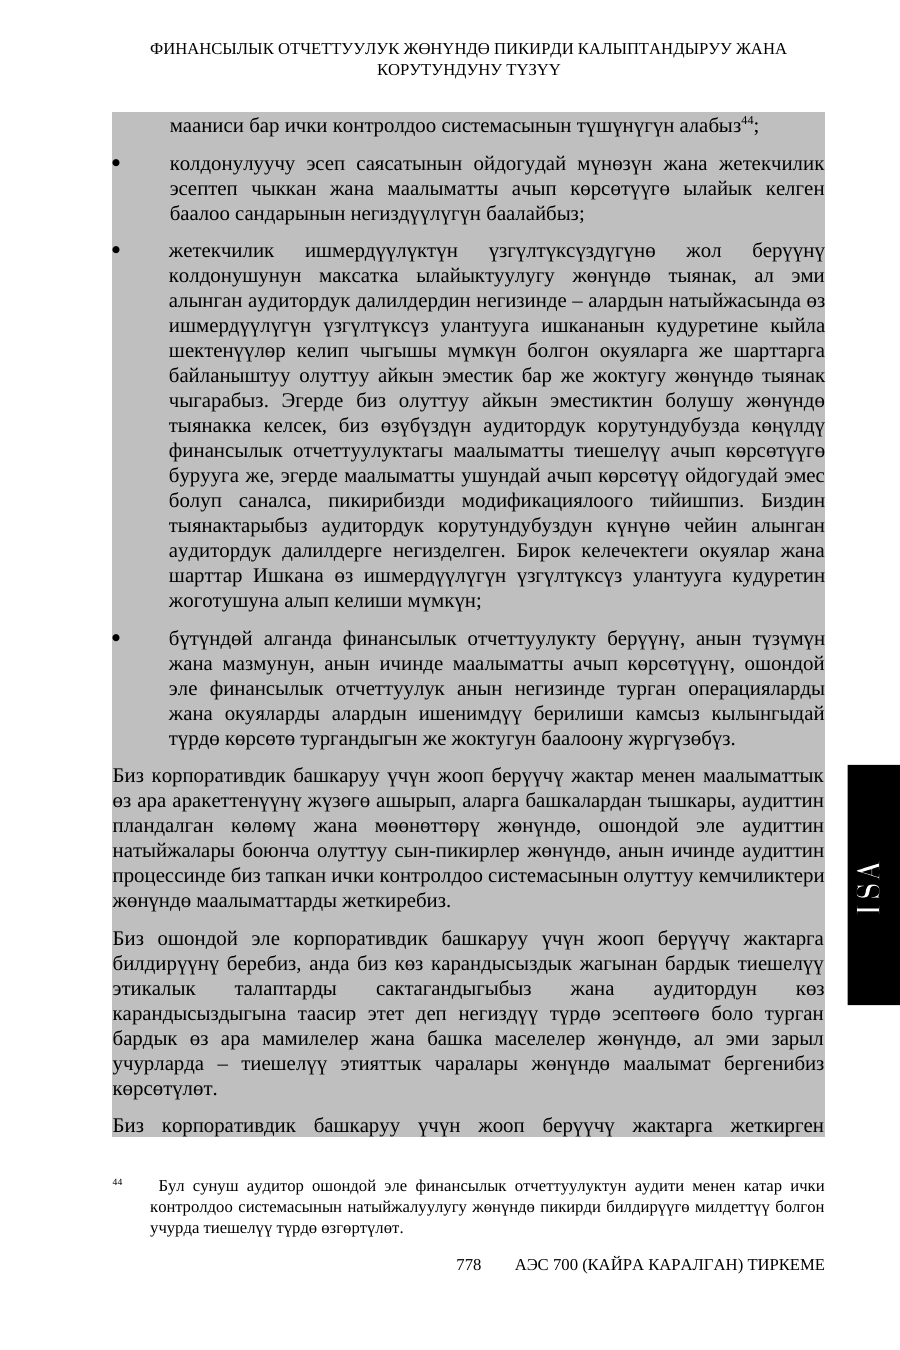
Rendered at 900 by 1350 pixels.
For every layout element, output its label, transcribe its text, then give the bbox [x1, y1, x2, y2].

list бүтүндөй алганда финансылык отчеттуулукту берүүнү, анын түзүмүн жана мазмунун, анын ичинде маалыматты ачып көрсөтүүнү, ошондой эле финансылык отчеттуулук анын негизинде турган операцияларды жана окуяларды алардын ишенимдүү берилиши камсыз кылынгыдай түрдө көрсөтө тургандыгын же жоктугун баалоону жүргүзөбүз. [112, 625, 825, 750]
text Биз ошондой эле корпоративдик башкаруу үчүн жооп берүүчү жактарга билдирүүнү беребиз, анда биз көз карандысыздык жагынан бардык тиешелүү этикалык талаптарды сактагандыгыбыз жана аудитордун көз карандысыздыгына таасир этет деп негиздүү түрдө эсептөөгө боло турган бардык өз ара мамилелер жана башка маселелер жөнүндө, ал эми зарыл учурларда – тиешелүү этияттык чаралары жөнүндө маалымат бергенибиз көрсөтүлөт. [112, 925, 825, 1100]
list жетекчилик ишмердүүлүктүн үзгүлтүксүздүгүнө жол берүүнү колдонушунун максатка ылайыктуулугу жөнүндө тыянак, ал эми алынган аудитордук далилдердин негизинде – алардын натыйжасында өз ишмердүүлүгүн үзгүлтүксүз улантууга ишкананын кудуретине кыйла шектенүүлөр келип чыгышы мүмкүн болгон окуяларга же шарттарга байланыштуу олуттуу айкын эместик бар же жоктугу жөнүндө тыянак чыгарабыз. Эгерде биз олуттуу айкын эместиктин болушу жөнүндө тыянакка келсек, биз өзүбүздүн аудитордук корутундубузда көңүлдү финансылык отчеттуулуктагы маалыматты тиешелүү ачып көрсөтүүгө бурууга же, эгерде маалыматты ушундай ачып көрсөтүү ойдогудай эмес болуп саналса, пикирибизди модификациялоого тийишпиз. Биздин тыянактарыбыз аудитордук корутундубуздун күнүнө чейин алынган аудитордук далилдерге негизделген. Бирок келечектеги окуялар жана шарттар Ишкана өз ишмердүүлүгүн үзгүлтүксүз улантууга кудуретин жоготушуна алып келиши мүмкүн; [112, 237, 825, 612]
picture [856, 859, 880, 914]
list колдонулуучу эсеп саясатынын ойдогудай мүнөзүн жана жетекчилик эсептеп чыккан жана маалыматты ачып көрсөтүүгө ылайык келген баалоо сандарынын негиздүүлүгүн баалайбыз; [112, 150, 825, 225]
text Биз корпоративдик башкаруу үчүн жооп берүүчү жактар менен маалыматтык өз ара аракеттенүүнү жүзөгө ашырып, аларга башкалардан тышкары, аудиттин пландалган көлөмү жана мөөнөттөрү жөнүндө, ошондой эле аудиттин натыйжалары боюнча олуттуу сын-пикирлер жөнүндө, анын ичинде аудиттин процессинде биз тапкан ички контролдоо системасынын олуттуу кемчиликтери жөнүндө маалыматтарды жеткиребиз. [112, 762, 825, 912]
